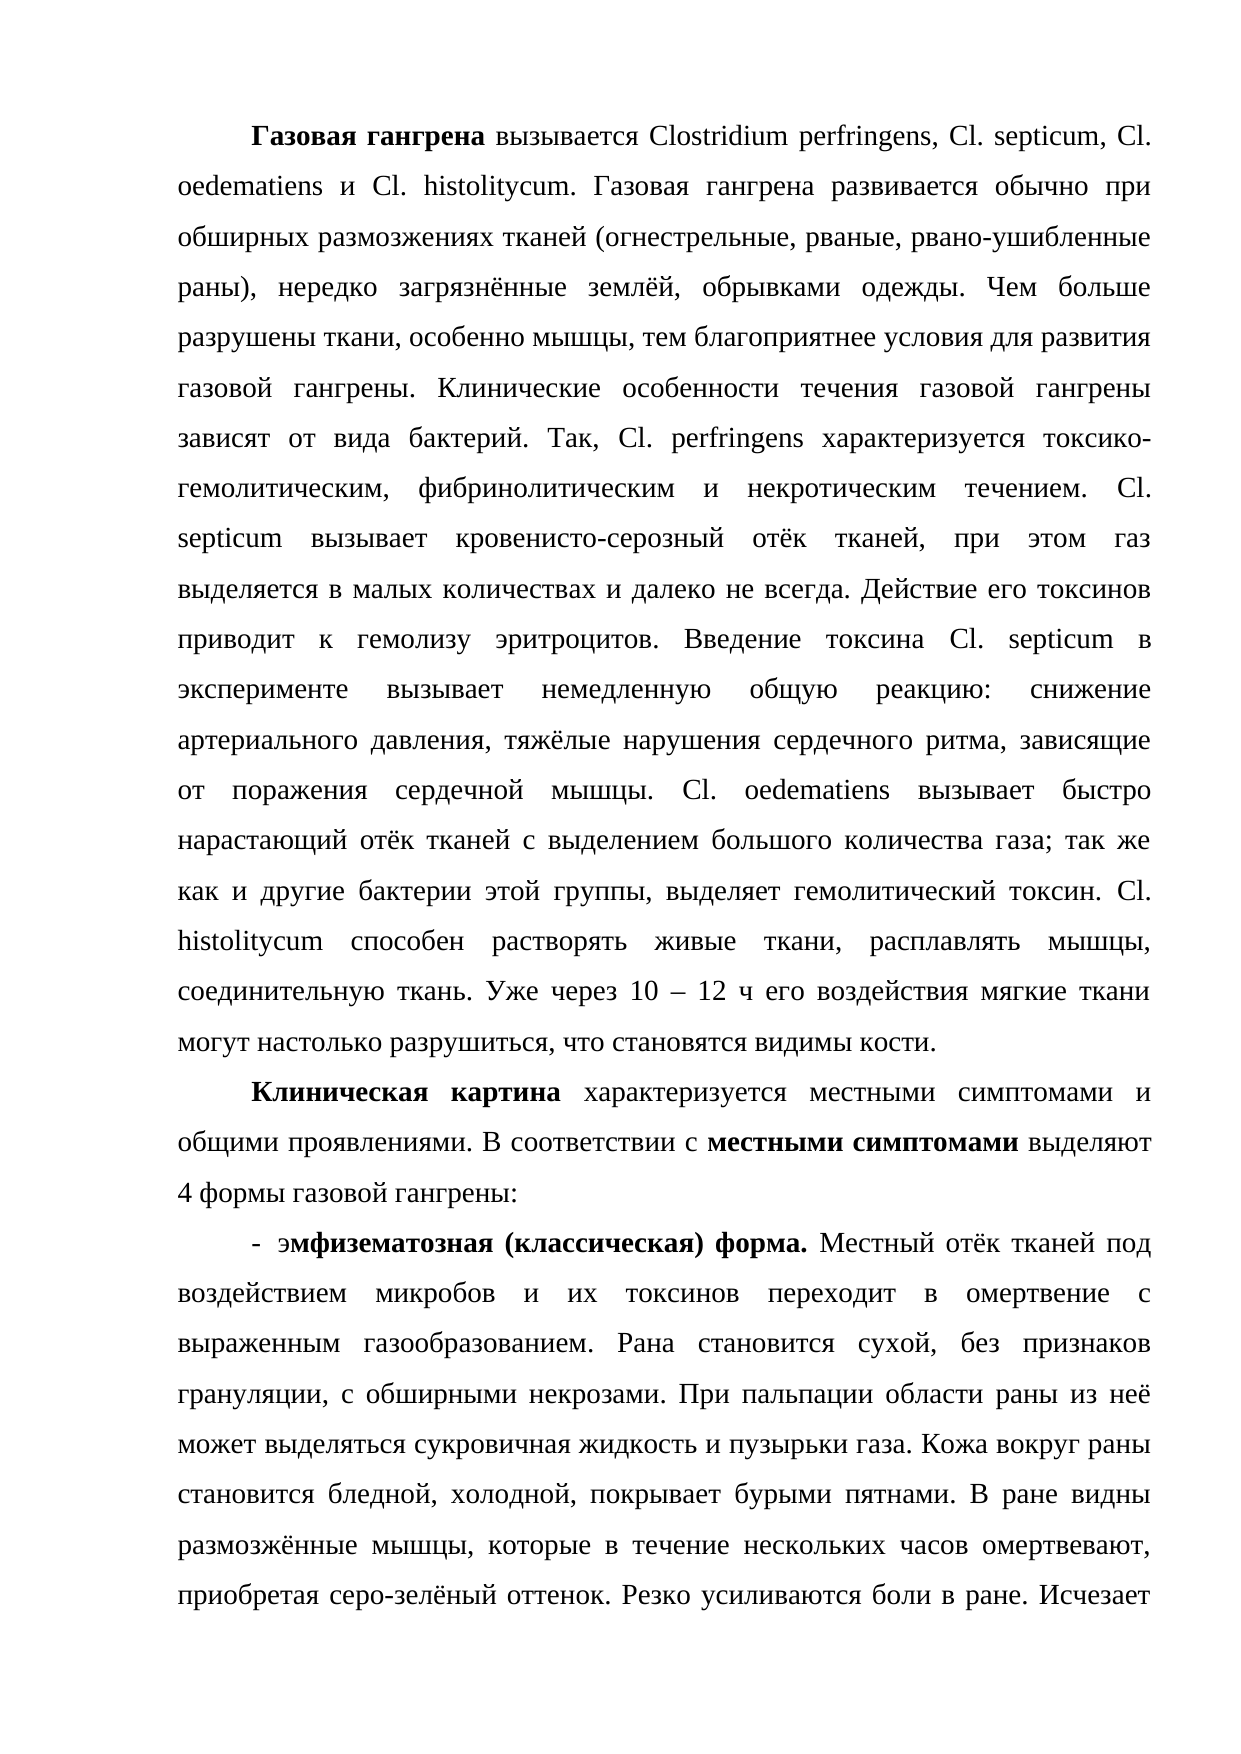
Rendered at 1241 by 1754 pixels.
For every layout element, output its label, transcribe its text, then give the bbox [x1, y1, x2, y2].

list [177, 1225, 1152, 1611]
text Газовая гангрена вызывается Clostridium perfringens, Cl. septicum, Cl. oedematiens и Cl. histolitycum. Газовая гангрена развивается обычно при обширных размозжениях тканей (огнестрельные, рваные, рвано-ушибленные раны), нередко загрязнённые землёй, обрывками одежды. Чем больше разрушены ткани, особенно мышцы, тем благоприятнее условия для развития газовой гангрены. Клинические особенности течения газовой гангрены зависят от вида бактерий. Так, Cl. perfringens характеризуется токсико-гемолитическим, фибринолитическим и некротическим течением. Cl. septicum вызывает кровенисто-серозный отёк тканей, при этом газ выделяется в малых количествах и далеко не всегда. Действие его токсинов приводит к гемолизу эритроцитов. Введение токсина Cl. septicum в эксперименте вызывает немедленную общую реакцию: снижение артериального давления, тяжёлые нарушения сердечного ритма, зависящие от поражения сердечной мышцы. Cl. oedematiens вызывает быстро нарастающий отёк тканей с выделением большого количества газа; так же как и другие бактерии этой группы, выделяет гемолитический токсин. Cl. histolitycum способен растворять живые ткани, расплавлять мышцы, соединительную ткань. Уже через 10 – 12 ч его воздействия мягкие ткани могут настолько разрушиться, что становятся видимы кости. [177, 118, 1152, 1057]
text Клиническая картина характеризуется местными симптомами и общими проявлениями. В соответствии с местными симптомами выделяют 4 формы газовой гангрены: [177, 1074, 1152, 1208]
